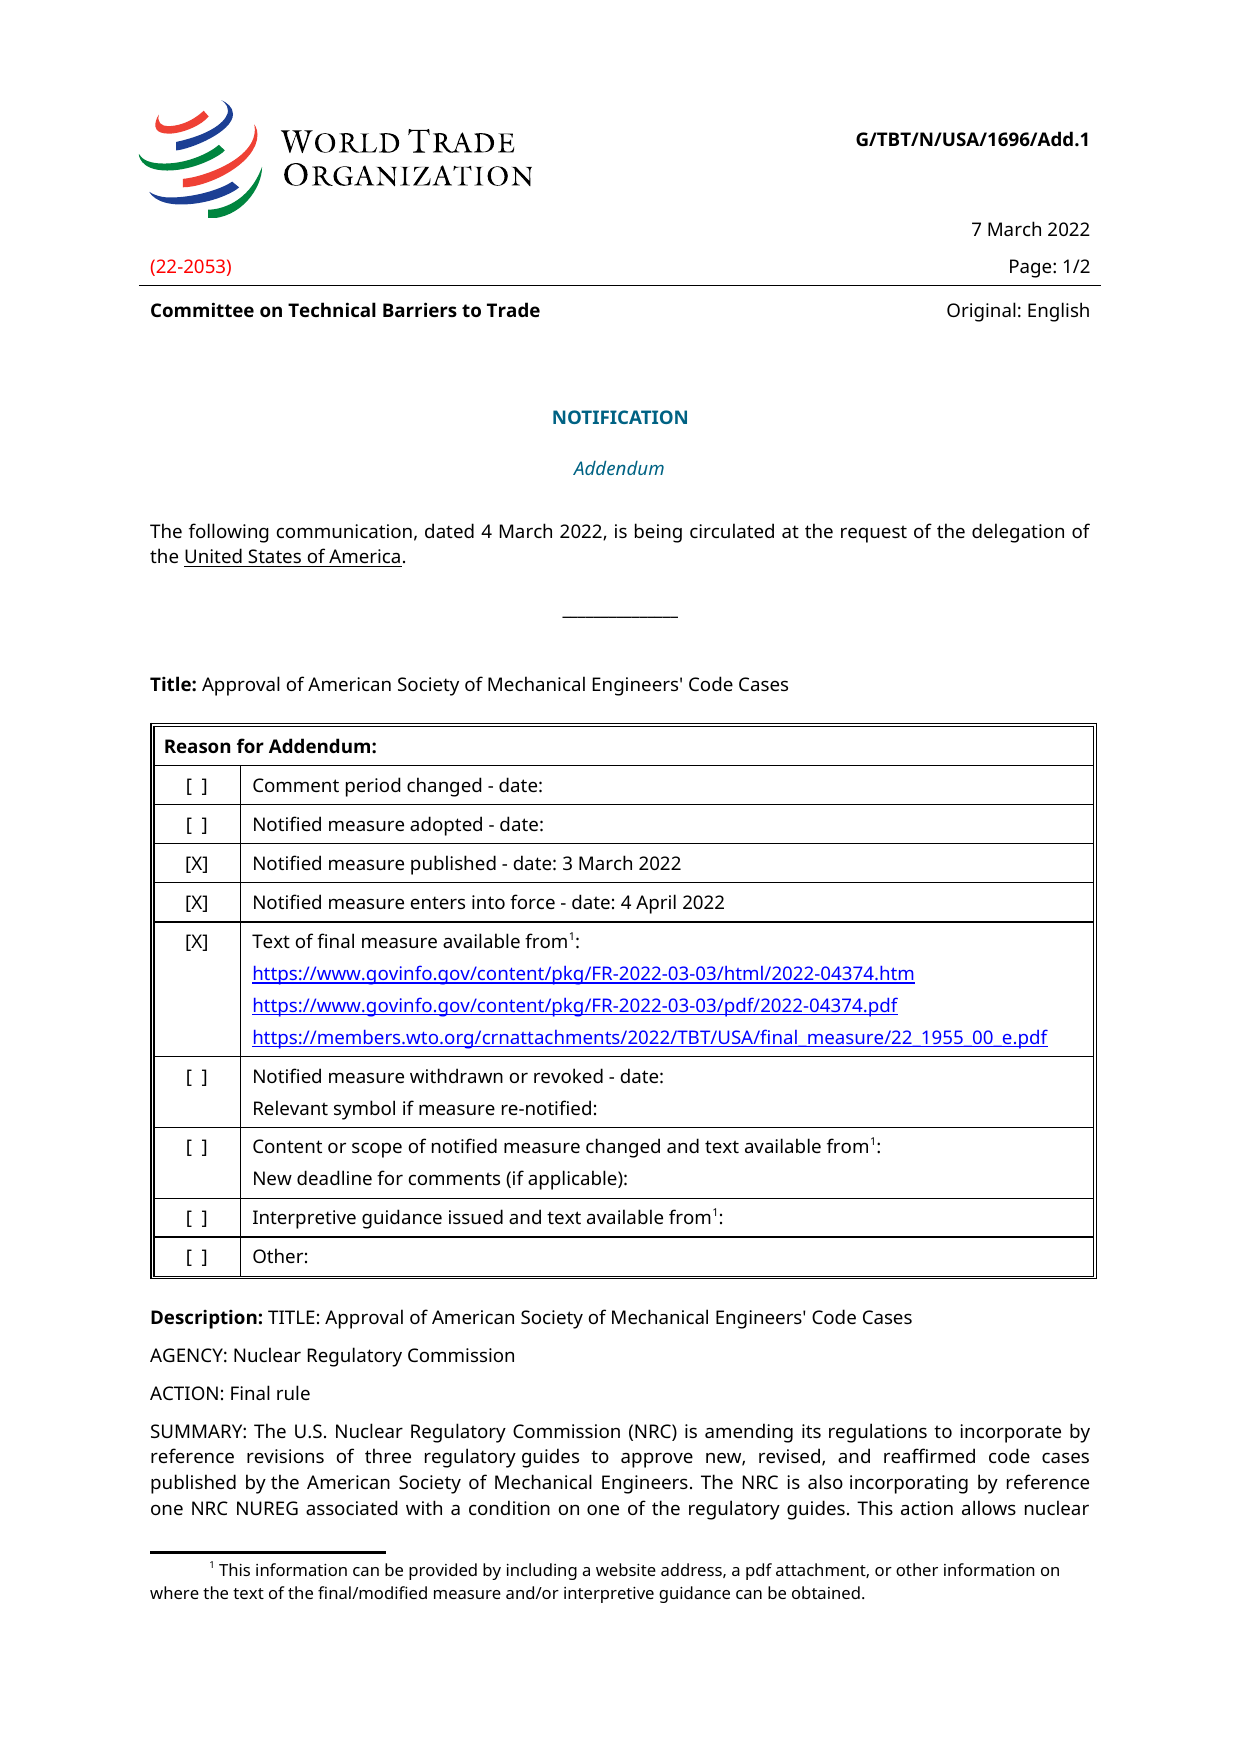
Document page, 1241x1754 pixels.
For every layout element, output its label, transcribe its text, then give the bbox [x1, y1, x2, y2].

table_cell [ ] [155, 1057, 240, 1127]
table_cell [X] [155, 844, 240, 882]
text _______________ [150, 595, 1090, 620]
text The following communication, dated 4 March 2022, is being circulated at the request of the delegation of the United States of America. [150, 518, 1090, 569]
text ACTION: Final rule [150, 1380, 1090, 1406]
title Addendum [150, 455, 1090, 481]
table_cell Other: [241, 1238, 1093, 1276]
table_cell Notified measure withdrawn or revoked - date: Relevant symbol if measure re-notified: [241, 1057, 1093, 1127]
table_cell Content or scope of notified measure changed and text available from1: New deadline for comments (if applicable): [241, 1128, 1093, 1197]
table_cell [ ] [155, 1199, 240, 1236]
table_cell [ ] [155, 1128, 240, 1197]
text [150, 1418, 1090, 1520]
table_cell Notified measure adopted - date: [241, 805, 1093, 843]
table_cell [X] [155, 923, 240, 1056]
table_cell Comment period changed - date: [241, 766, 1093, 804]
table_cell [ ] [155, 766, 240, 804]
table_cell Text of final measure available from: https://www.govinfo.gov/content/pkg/FR-2022-03-03/html/2022-04374.htm https://www.govinfo.gov/content/pkg/FR-2022-03-03/pdf/2022-04374.pdf https://members.wto.org/crnattachments/2022/TBT/USA/final_measure/22_1955_00_e.pdf [241, 923, 1093, 1056]
table_header Reason for Addendum: [155, 727, 1093, 765]
table_cell [ ] [155, 805, 240, 843]
text Description: TITLE: Approval of American Society of Mechanical Engineers' Code Cases [150, 1304, 1090, 1330]
title NOTIFICATION [150, 405, 1090, 430]
text Title: Approval of American Society of Mechanical Engineers' Code Cases [150, 671, 1090, 697]
table_cell [ ] [155, 1238, 240, 1276]
text AGENCY: Nuclear Regulatory Commission [150, 1342, 1090, 1368]
table_cell Interpretive guidance issued and text available from1: [241, 1199, 1093, 1236]
table_cell Notified measure published - date: 3 March 2022 [241, 844, 1093, 882]
table_cell [X] [155, 883, 240, 921]
table_cell Notified measure enters into force - date: 4 April 2022 [241, 883, 1093, 921]
